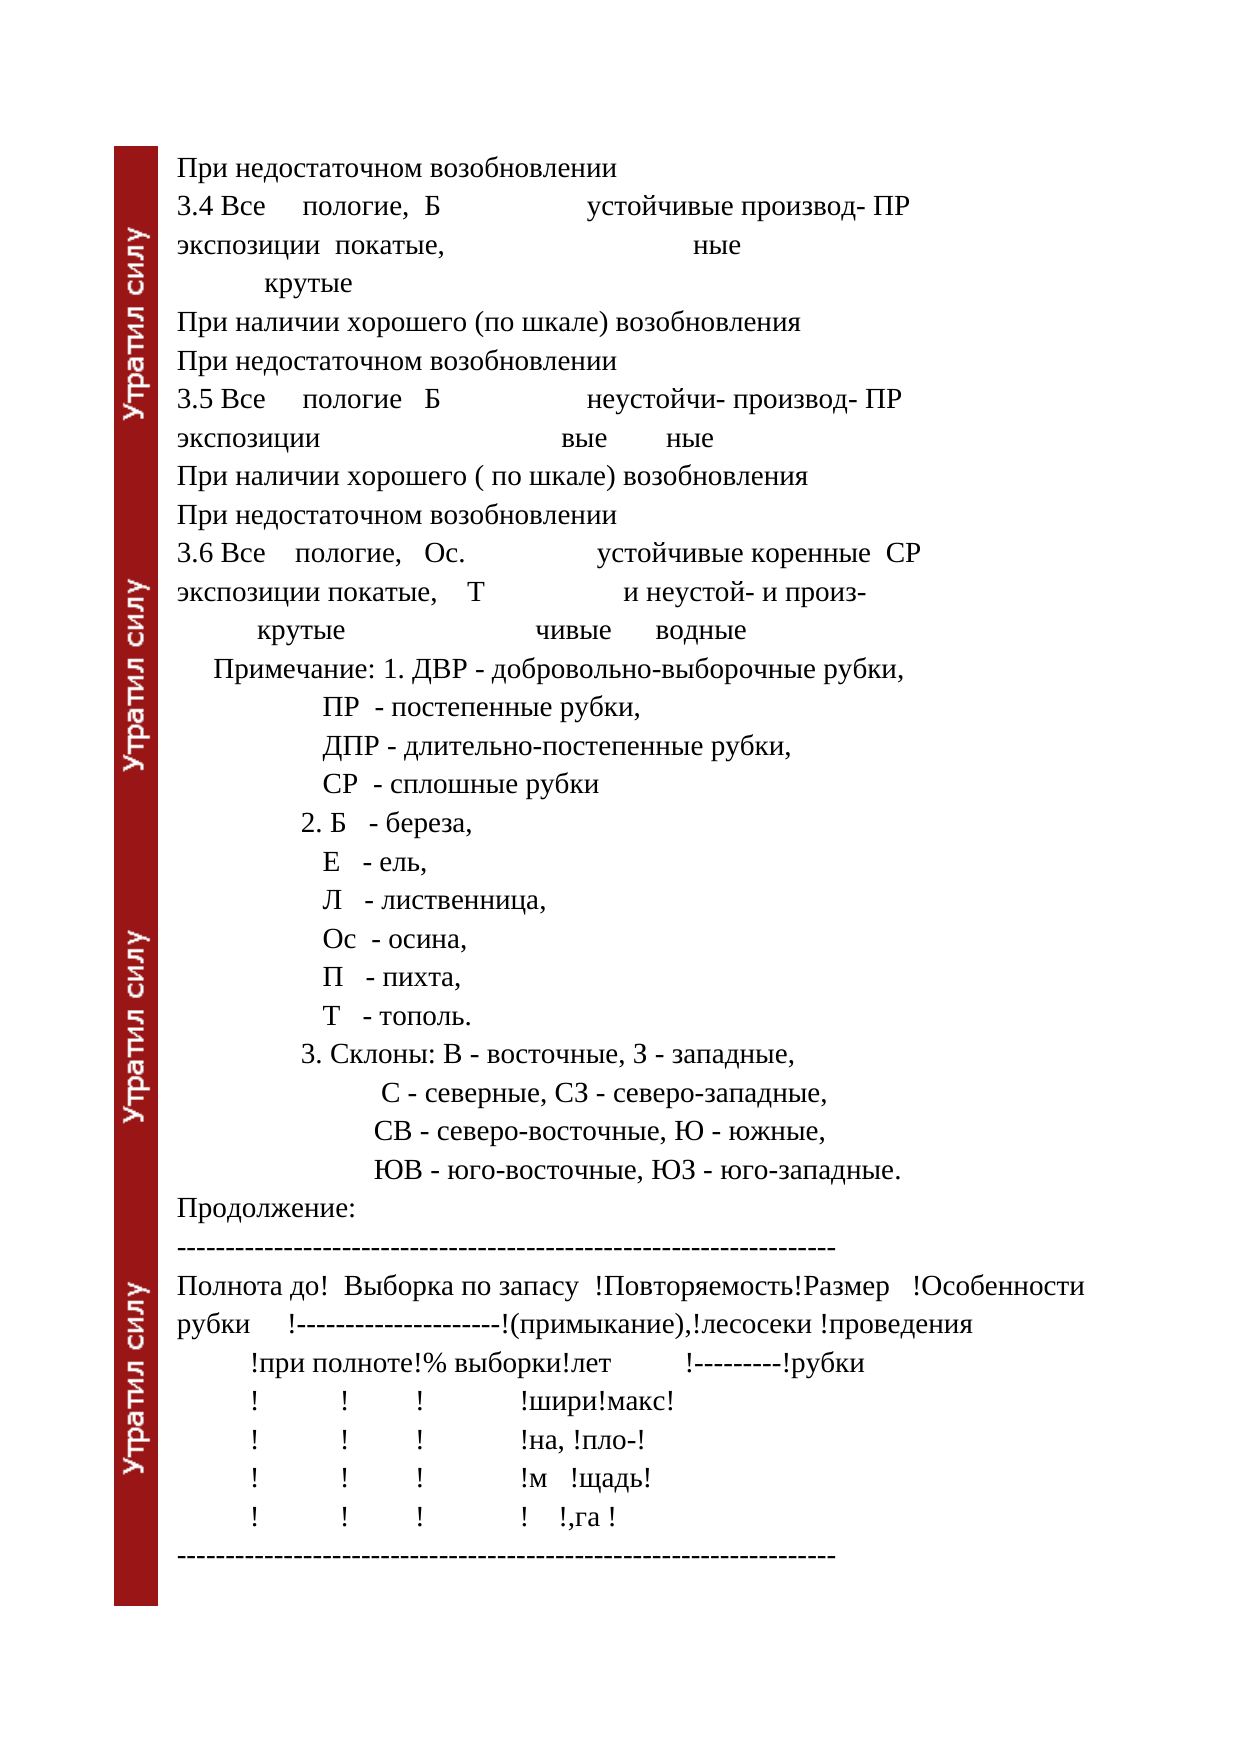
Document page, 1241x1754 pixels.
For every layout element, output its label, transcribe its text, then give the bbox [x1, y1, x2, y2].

text ! ! ! !м !щадь! [112, 1460, 1128, 1494]
picture [114, 492, 158, 497]
text ! ! ! ! !,га ! [112, 1499, 1128, 1532]
picture [114, 376, 158, 381]
picture [114, 1263, 158, 1268]
picture [114, 877, 158, 882]
text Т - тополь. [112, 998, 1128, 1031]
text С - северные, СЗ - северо-западные, [112, 1075, 1128, 1108]
picture [114, 183, 158, 188]
picture [114, 1147, 158, 1152]
text Л - лиственница, [112, 882, 1128, 916]
text Полнота до! Выборка по запасу !Повторяемость!Размер !Особенности [112, 1268, 1128, 1301]
picture [114, 646, 158, 651]
text Примечание: 1. ДВР - добровольно-выборочные рубки, [112, 651, 1128, 684]
text 3.4 Все пологие, Б устойчивые производ- ПР [112, 188, 1128, 222]
text Продолжение: [112, 1191, 1128, 1224]
picture [114, 684, 158, 689]
picture [114, 954, 158, 959]
text ! ! ! !на, !пло-! [112, 1422, 1128, 1455]
picture [114, 261, 158, 266]
text экспозиции покатые, Т и неустой- и произ- [112, 574, 1128, 607]
text ! ! ! !шири!макс! [112, 1383, 1128, 1417]
text 2. Б - береза, [112, 805, 1128, 839]
text При недостаточном возобновлении [112, 343, 1128, 376]
picture [114, 1378, 158, 1383]
text -------------------------------------------------------------------- [112, 1229, 1128, 1263]
text СР - сплошные рубки [112, 767, 1128, 800]
text 3.6 Все пологие, Ос. устойчивые коренные СР [112, 535, 1128, 569]
picture [114, 338, 158, 343]
text При наличии хорошего ( по шкале) возобновления [112, 458, 1128, 492]
picture [114, 1224, 158, 1229]
picture [114, 1532, 158, 1537]
picture [114, 415, 158, 420]
picture [114, 1455, 158, 1460]
picture [114, 916, 158, 921]
picture [114, 800, 158, 805]
picture [114, 299, 158, 304]
picture [114, 146, 158, 150]
text -------------------------------------------------------------------- [112, 1537, 1128, 1571]
text Е - ель, [112, 844, 1128, 877]
picture [114, 839, 158, 844]
picture [114, 1571, 158, 1606]
picture [114, 1108, 158, 1113]
picture [114, 1340, 158, 1345]
text экспозиции покатые, ные [112, 227, 1128, 261]
text ЮВ - юго-восточные, ЮЗ - юго-западные. [112, 1152, 1128, 1186]
text рубки !---------------------!(примыкание),!лесосеки !проведения [112, 1306, 1128, 1340]
text ПР - постепенные рубки, [112, 689, 1128, 723]
picture [114, 1301, 158, 1306]
text !при полноте!% выборки!лет !---------!рубки [112, 1345, 1128, 1378]
picture [114, 1031, 158, 1036]
picture [114, 607, 158, 612]
picture [114, 222, 158, 227]
picture [114, 453, 158, 458]
text При недостаточном возобновлении [112, 150, 1128, 183]
picture [114, 1070, 158, 1075]
text крутые [112, 266, 1128, 299]
picture [114, 530, 158, 535]
text 3. Склоны: В - восточные, З - западные, [112, 1036, 1128, 1070]
text Ос - осина, [112, 921, 1128, 954]
text СВ - северо-восточные, Ю - южные, [112, 1113, 1128, 1147]
picture [114, 762, 158, 767]
picture [114, 1494, 158, 1499]
picture [114, 723, 158, 728]
text крутые чивые водные [112, 612, 1128, 646]
picture [114, 1186, 158, 1191]
picture [114, 993, 158, 998]
text ДПР - длительно-постепенные рубки, [112, 728, 1128, 762]
text 3.5 Все пологие Б неустойчи- производ- ПР [112, 381, 1128, 415]
text При наличии хорошего (по шкале) возобновления [112, 304, 1128, 338]
text П - пихта, [112, 959, 1128, 993]
picture [114, 1417, 158, 1422]
picture [114, 569, 158, 574]
text экспозиции вые ные [112, 420, 1128, 453]
text При недостаточном возобновлении [112, 497, 1128, 530]
